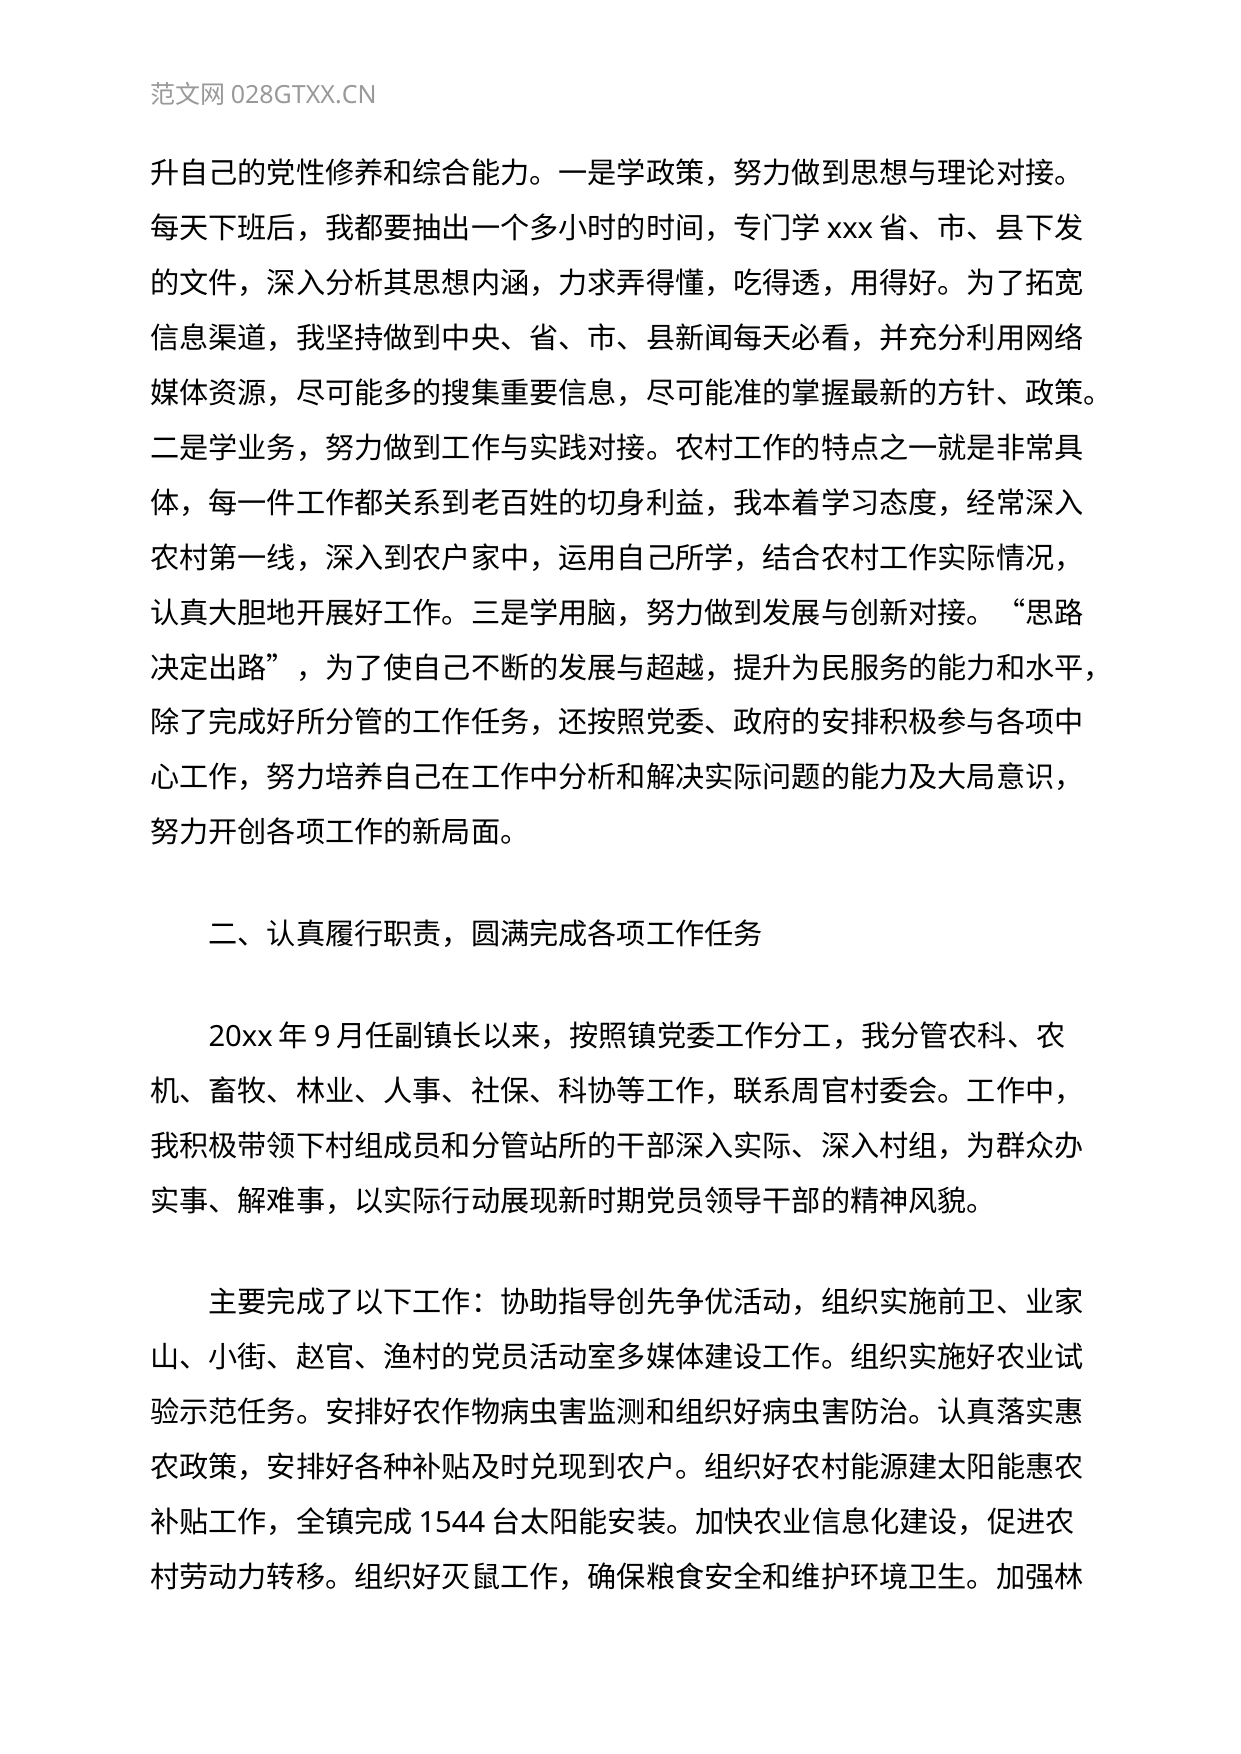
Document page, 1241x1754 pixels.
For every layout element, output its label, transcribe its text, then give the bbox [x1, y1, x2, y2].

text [150, 150, 1090, 851]
text 二、认真履行职责，圆满完成各项工作任务 [150, 911, 1090, 953]
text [150, 1279, 1090, 1596]
text 20xx年9月任副镇长以来，按照镇党委工作分工，我分管农科、农机、畜牧、林业、人事、社保、科协等工作，联系周官村委会。工作中，我积极带领下村组成员和分管站所的干部深入实际、深入村组，为群众办实事、解难事，以实际行动展现新时期党员领导干部的精神风貌。 [150, 1012, 1090, 1219]
